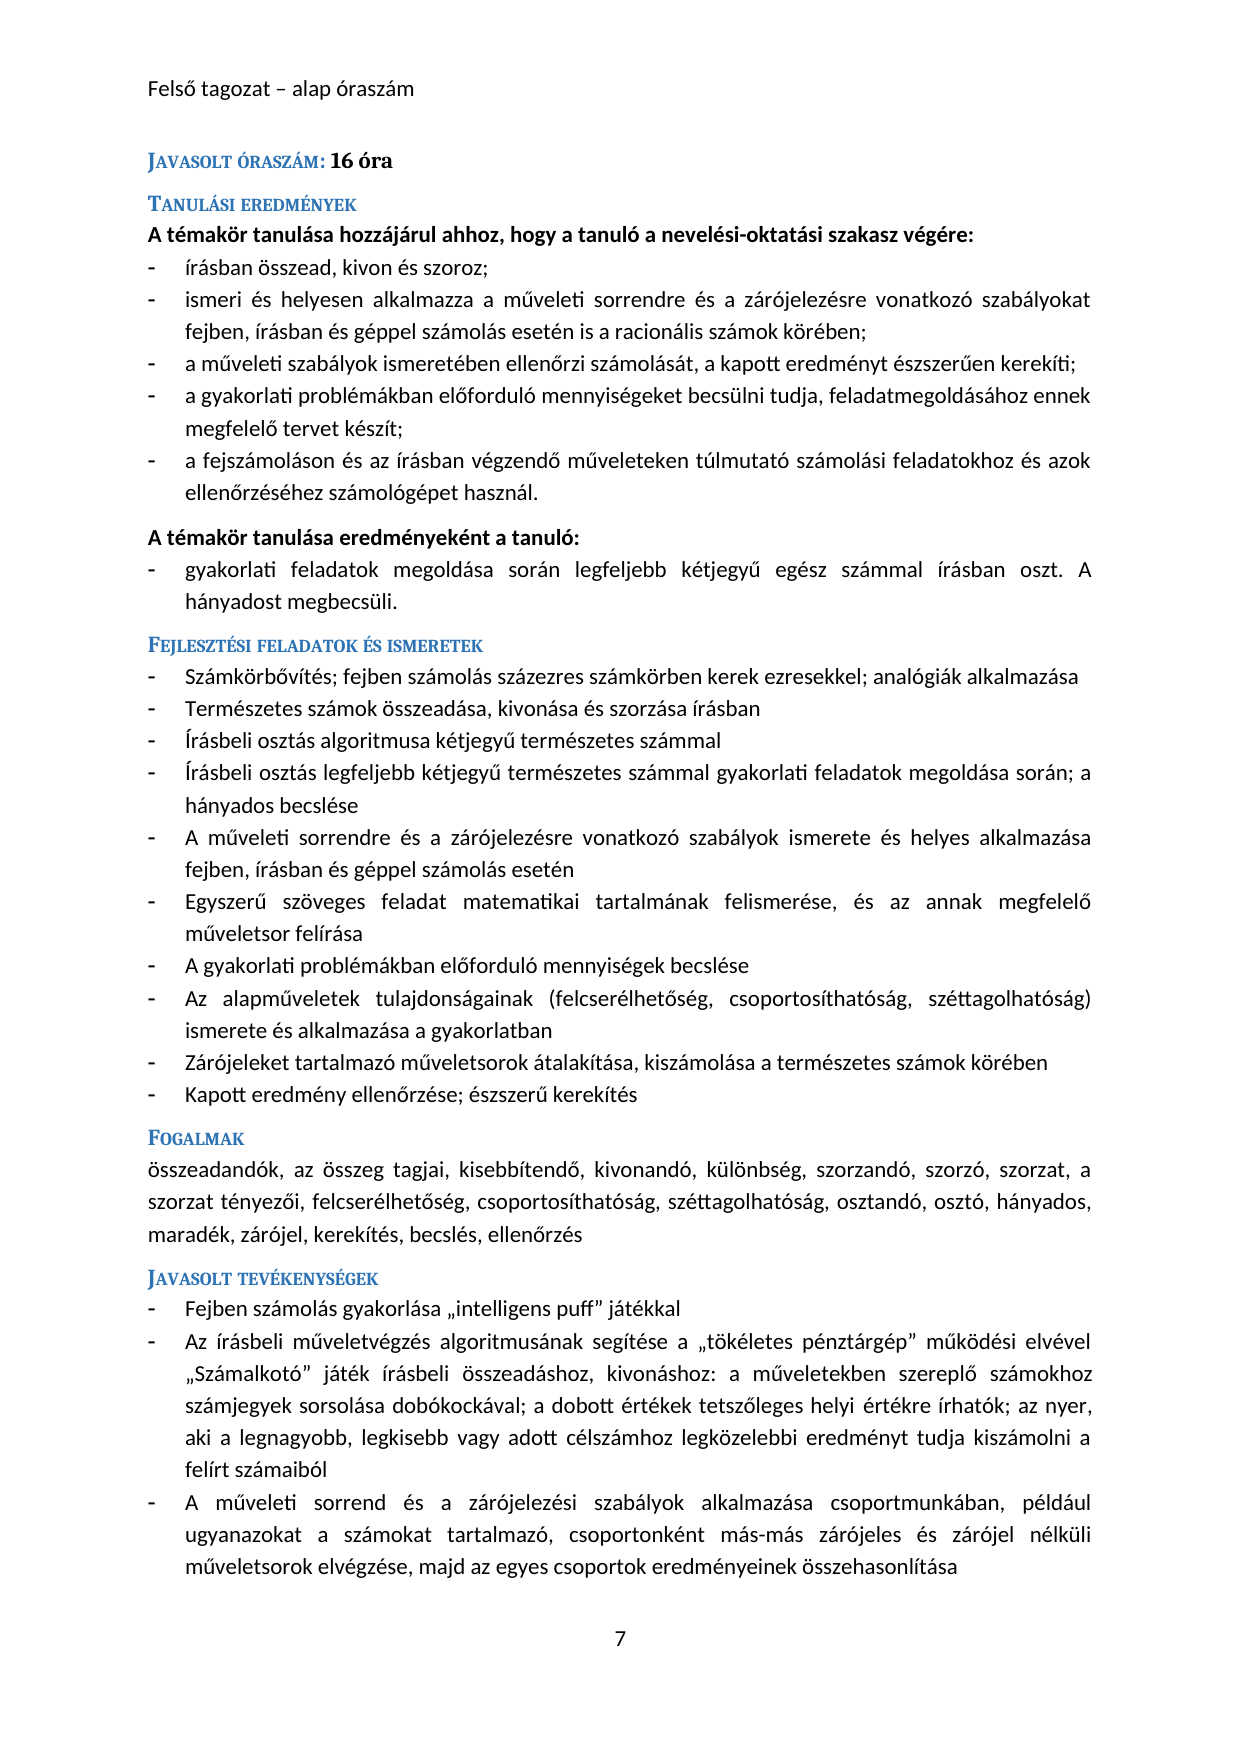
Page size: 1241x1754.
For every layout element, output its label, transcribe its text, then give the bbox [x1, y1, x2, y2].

list Kapott eredmény ellenőrzése; észszerű kerekítés [148, 1080, 1093, 1108]
list Írásbeli osztás legfeljebb kétjegyű természetes számmal gyakorlati feladatok megoldása során; a hányados becslése [148, 758, 1093, 819]
list a fejszámoláson és az írásban végzendő műveleteken túlmutató számolási feladatokhoz és azok ellenőrzéséhez számológépet használ. [148, 446, 1093, 506]
text összeadandók, az összeg tagjai, kisebbítendő, kivonandó, különbség, szorzandó, szorzó, szorzat, a szorzat tényezői, felcserélhetőség, csoportosíthatóság, széttagolhatóság, osztandó, osztó, hányados, maradék, zárójel, kerekítés, becslés, ellenőrzés [148, 1155, 1093, 1248]
subtitle Javasolt tevékenységek [148, 1264, 1093, 1291]
list Egyszerű szöveges feladat matematikai tartalmának felismerése, és az annak megfelelő műveletsor felírása [148, 887, 1093, 947]
list Fejben számolás gyakorlása „intelligens puff” játékkal [148, 1294, 1093, 1323]
list Az alapműveletek tulajdonságainak (felcserélhetőség, csoportosíthatóság, széttagolhatóság) ismerete és alkalmazása a gyakorlatban [148, 984, 1093, 1044]
list Az írásbeli műveletvégzés algoritmusának segítése a „tökéletes pénztárgép” működési elvével „Számalkotó” játék írásbeli összeadáshoz, kivonáshoz: a műveletekben szereplő számokhoz számjegyek sorsolása dobókockával; a dobott értékek tetszőleges helyi értékre írhatók; az nyer, aki a legnagyobb, legkisebb vagy adott célszámhoz legközelebbi eredményt tudja kiszámolni a felírt számaiból [148, 1327, 1093, 1483]
text A témakör tanulása hozzájárul ahhoz, hogy a tanuló a nevelési-oktatási szakasz végére: [148, 221, 1093, 248]
list a műveleti szabályok ismeretében ellenőrzi számolását, a kapott eredményt észszerűen kerekíti; [148, 349, 1093, 377]
list A műveleti sorrend és a zárójelezési szabályok alkalmazása csoportmunkában, például ugyanazokat a számokat tartalmazó, csoportonként más-más zárójeles és zárójel nélküli műveletsorok elvégzése, majd az egyes csoportok eredményeinek összehasonlítása [148, 1488, 1093, 1580]
subtitle Fejlesztési feladatok és ismeretek [148, 632, 1093, 658]
text A témakör tanulása eredményeként a tanuló: [148, 523, 1093, 551]
text Javasolt óraszám: 16 óra [148, 148, 1093, 174]
list írásban összead, kivon és szoroz; [148, 253, 1093, 281]
list gyakorlati feladatok megoldása során legfeljebb kétjegyű egész számmal írásban oszt. A hányadost megbecsüli. [148, 555, 1093, 615]
list Számkörbővítés; fejben számolás százezres számkörben kerek ezresekkel; analógiák alkalmazása [148, 662, 1093, 690]
subtitle Tanulási eredmények [148, 190, 1093, 217]
list a gyakorlati problémákban előforduló mennyiségeket becsülni tudja, feladatmegoldásához ennek megfelelő tervet készít; [148, 381, 1093, 442]
list Írásbeli osztás algoritmusa kétjegyű természetes számmal [148, 726, 1093, 754]
list A gyakorlati problémákban előforduló mennyiségek becslése [148, 952, 1093, 980]
list A műveleti sorrendre és a zárójelezésre vonatkozó szabályok ismerete és helyes alkalmazása fejben, írásban és géppel számolás esetén [148, 823, 1093, 883]
list Természetes számok összeadása, kivonása és szorzása írásban [148, 694, 1093, 722]
list ismeri és helyesen alkalmazza a műveleti sorrendre és a zárójelezésre vonatkozó szabályokat fejben, írásban és géppel számolás esetén is a racionális számok körében; [148, 285, 1093, 345]
subtitle Fogalmak [148, 1125, 1093, 1151]
list Zárójeleket tartalmazó műveletsorok átalakítása, kiszámolása a természetes számok körében [148, 1048, 1093, 1076]
